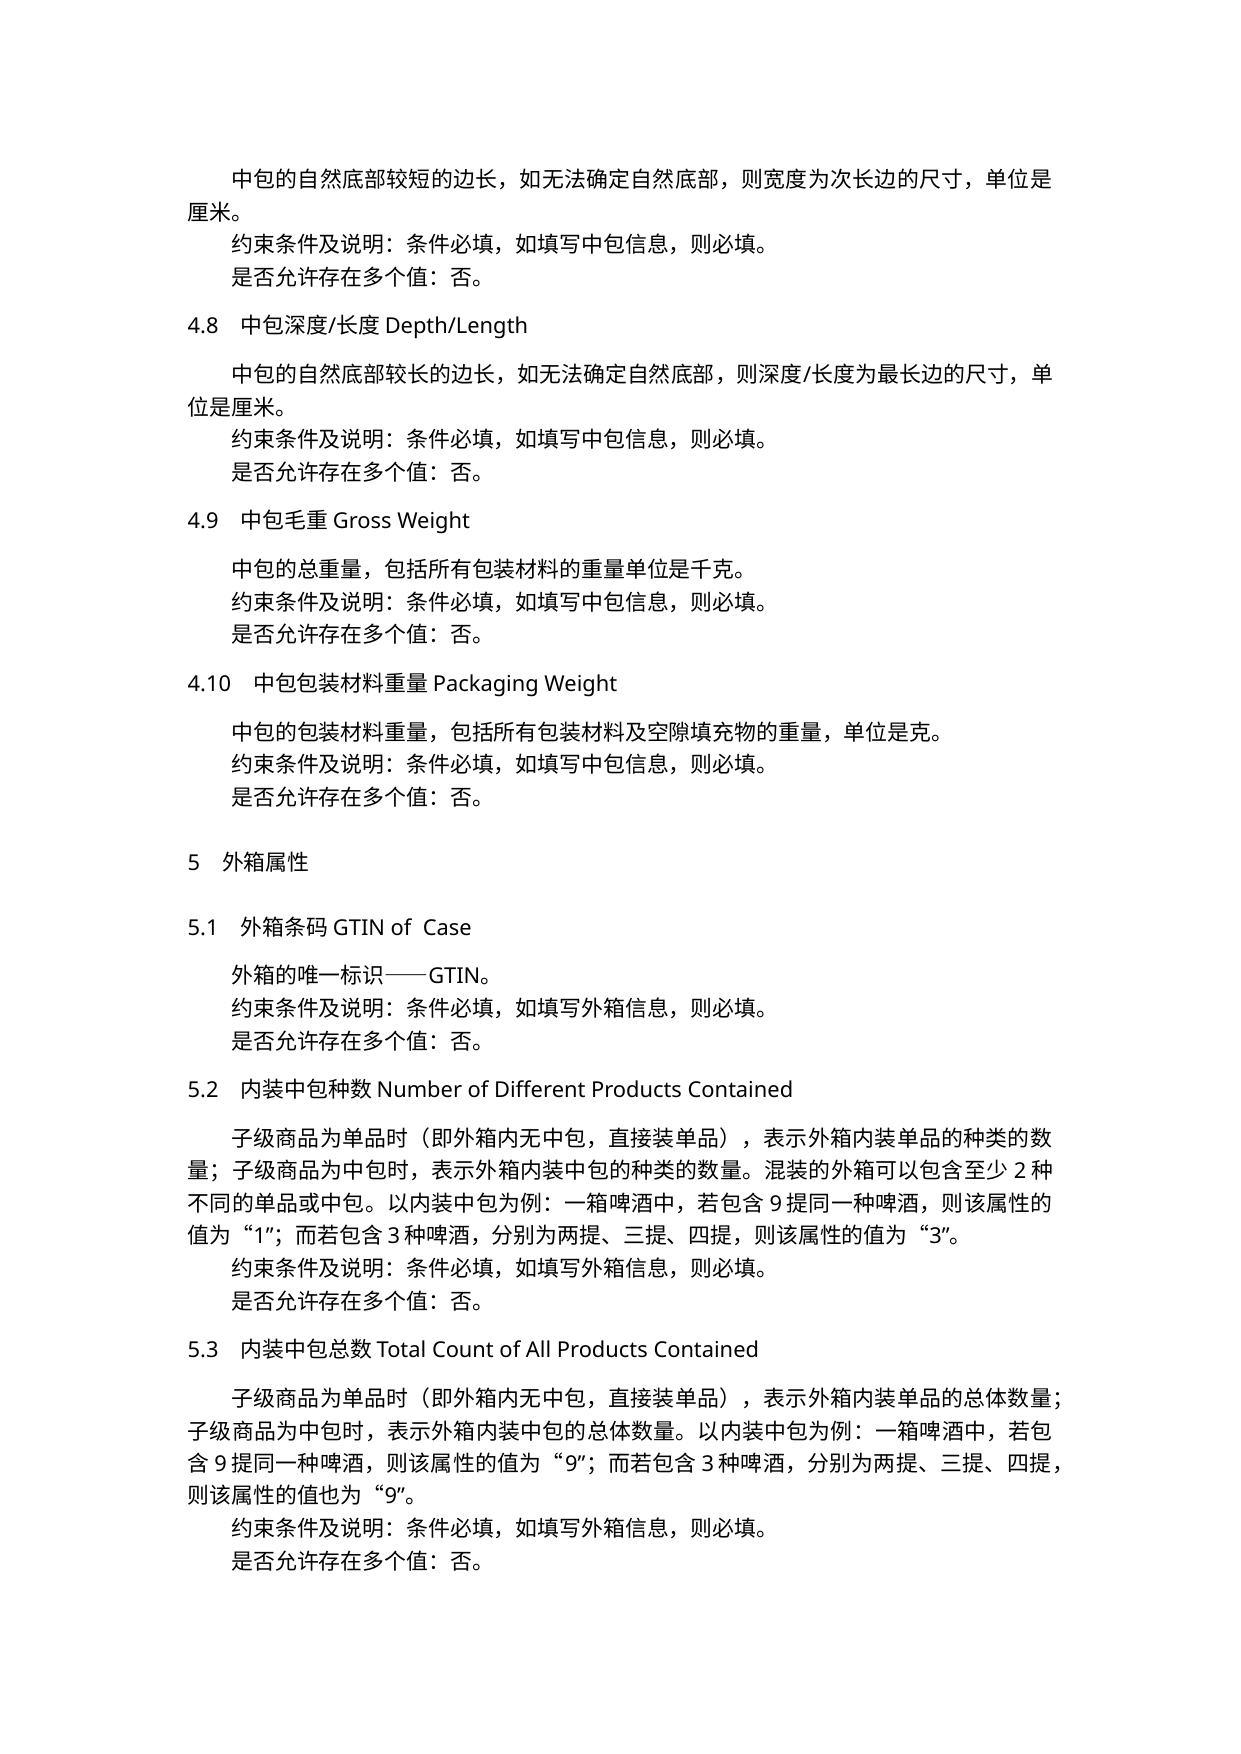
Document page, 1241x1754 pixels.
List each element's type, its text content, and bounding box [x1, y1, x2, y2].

text 约束条件及说明：条件必填，如填写中包信息，则必填。 [187, 747, 1053, 779]
text 约束条件及说明：条件必填，如填写中包信息，则必填。 [187, 422, 1053, 454]
list 中包深度/长度 Depth/Length [187, 308, 1053, 341]
list 外箱属性 [187, 844, 1053, 877]
text 是否允许存在多个值：否。 [187, 1023, 1053, 1056]
list 中包毛重 Gross Weight [187, 503, 1053, 536]
text 约束条件及说明：条件必填，如填写外箱信息，则必填。 [187, 991, 1053, 1023]
text 中包的自然底部较短的边长，如无法确定自然底部，则宽度为次长边的尺寸，单位是厘米。 [187, 162, 1053, 227]
text 是否允许存在多个值：否。 [187, 1543, 1053, 1576]
list 内装中包种数 Number of Different Products Contained [187, 1072, 1053, 1104]
text 约束条件及说明：条件必填，如填写中包信息，则必填。 [187, 584, 1053, 617]
text 是否允许存在多个值：否。 [187, 259, 1053, 292]
text 外箱的唯一标识——GTIN。 [187, 958, 1053, 991]
text 约束条件及说明：条件必填，如填写外箱信息，则必填。 [187, 1251, 1053, 1283]
list 外箱条码 GTIN of Case [187, 909, 1053, 942]
text 是否允许存在多个值：否。 [187, 454, 1053, 487]
text 约束条件及说明：条件必填，如填写中包信息，则必填。 [187, 227, 1053, 259]
text 中包的自然底部较长的边长，如无法确定自然底部，则深度/长度为最长边的尺寸，单位是厘米。 [187, 357, 1053, 422]
text 是否允许存在多个值：否。 [187, 1283, 1053, 1316]
text 中包的总重量，包括所有包装材料的重量单位是千克。 [187, 552, 1053, 584]
text 是否允许存在多个值：否。 [187, 779, 1053, 812]
text 约束条件及说明：条件必填，如填写外箱信息，则必填。 [187, 1511, 1053, 1543]
text 子级商品为单品时（即外箱内无中包，直接装单品），表示外箱内装单品的总体数量；子级商品为中包时，表示外箱内装中包的总体数量。以内装中包为例：一箱啤酒中，若包含9提同一种啤酒，则该属性的值为“9”；而若包含3种啤酒，分别为两提、三提、四提，则该属性的值也为“9”。 [187, 1381, 1053, 1511]
text 子级商品为单品时（即外箱内无中包，直接装单品），表示外箱内装单品的种类的数量；子级商品为中包时，表示外箱内装中包的种类的数量。混装的外箱可以包含至少2种不同的单品或中包。以内装中包为例：一箱啤酒中，若包含9提同一种啤酒，则该属性的值为“1”；而若包含3种啤酒，分别为两提、三提、四提，则该属性的值为“3”。 [187, 1121, 1053, 1251]
text 是否允许存在多个值：否。 [187, 617, 1053, 649]
text 中包的包装材料重量，包括所有包装材料及空隙填充物的重量，单位是克。 [187, 714, 1053, 747]
list 内装中包总数 Total Count of All Products Contained [187, 1332, 1053, 1364]
list 中包包装材料重量 Packaging Weight [187, 666, 1053, 698]
